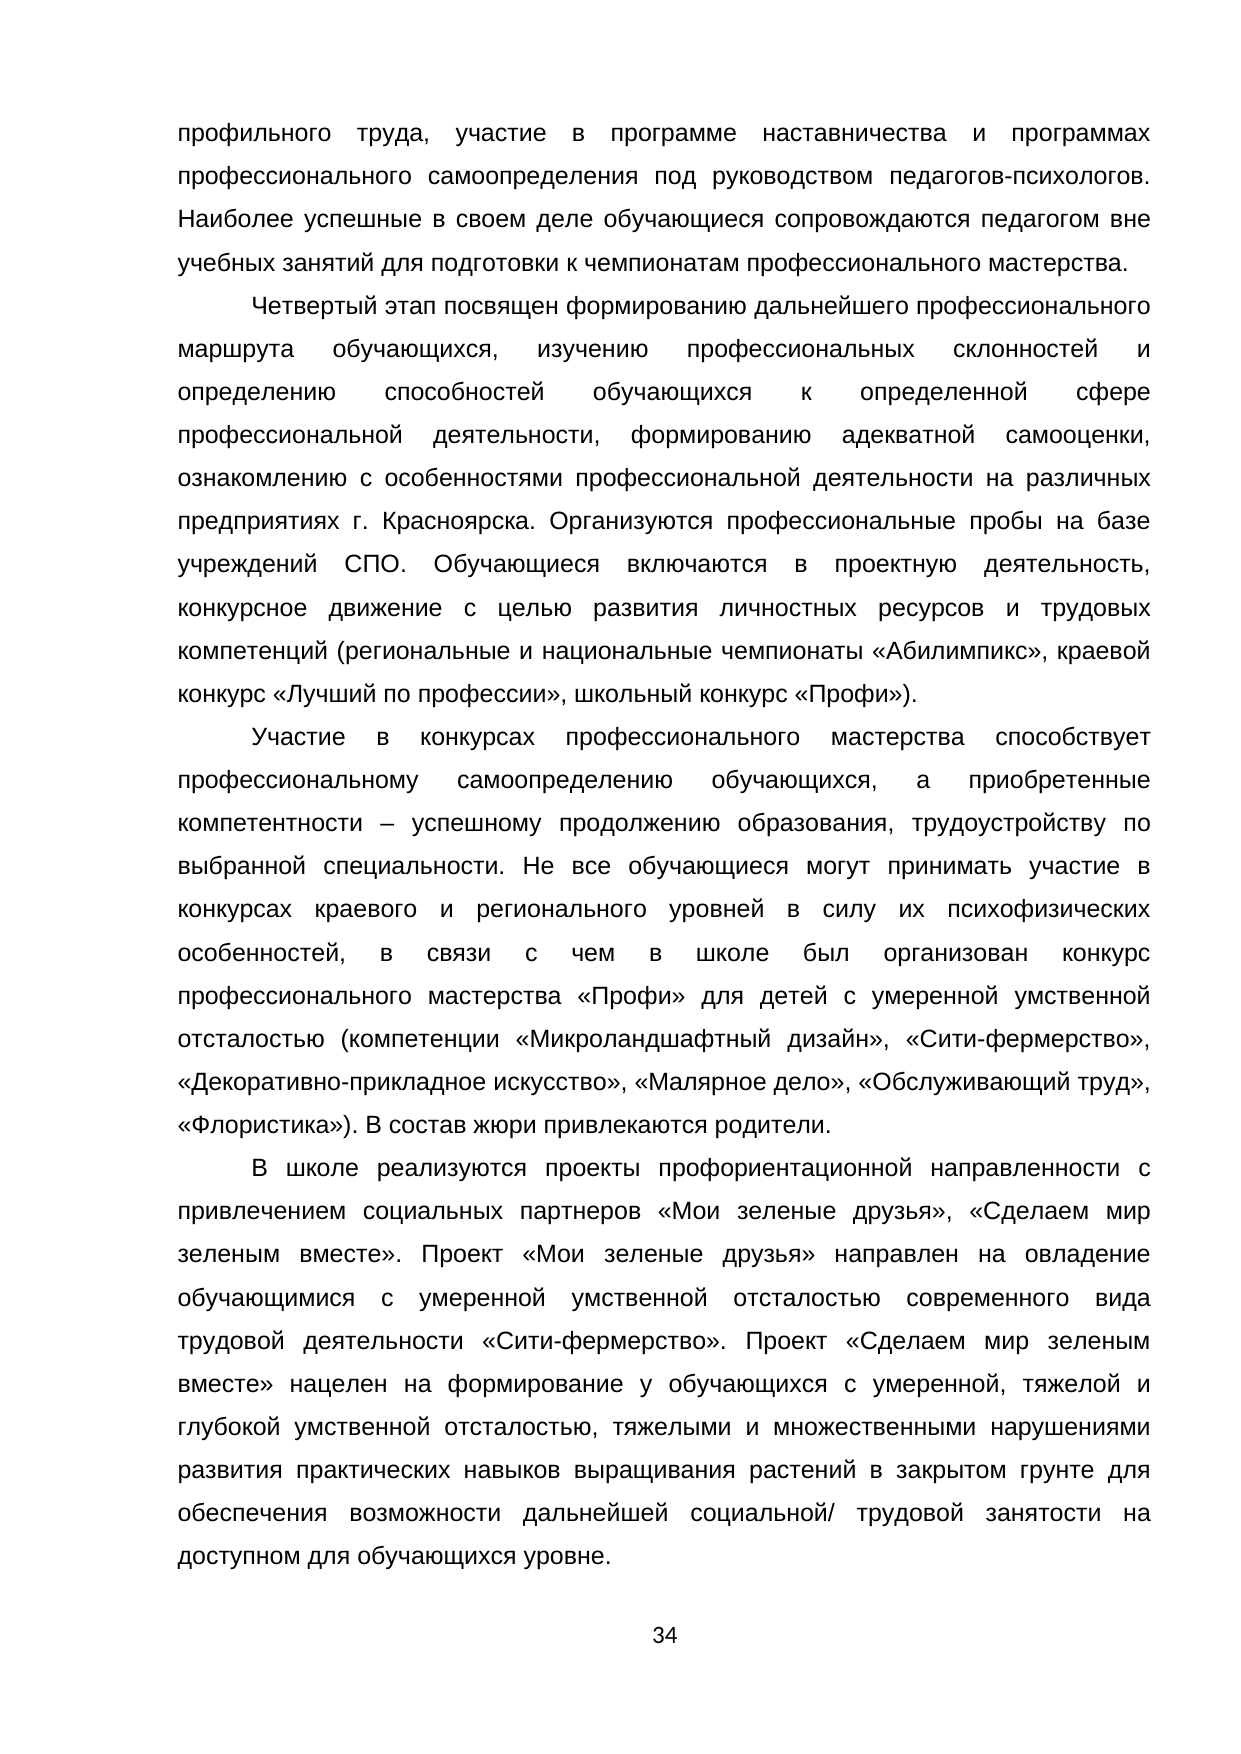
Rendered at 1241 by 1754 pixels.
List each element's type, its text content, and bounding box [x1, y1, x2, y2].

text Четвертый этап посвящен формированию дальнейшего профессионального маршрута обучающихся, изучению профессиональных склонностей и определению способностей обучающихся к определенной сфере профессиональной деятельности, формированию адекватной самооценки, ознакомлению с особенностями профессиональной деятельности на различных предприятиях г. Красноярска. Организуются профессиональные пробы на базе учреждений СПО. Обучающиеся включаются в проектную деятельность, конкурсное движение с целью развития личностных ресурсов и трудовых компетенций (региональные и национальные чемпионаты «Абилимпикс», краевой конкурс «Лучший по профессии», школьный конкурс «Профи»). [177, 291, 1152, 707]
text Участие в конкурсах профессионального мастерства способствует профессиональному самоопределению обучающихся, а приобретенные компетентности – успешному продолжению образования, трудоустройству по выбранной специальности. Не все обучающиеся могут принимать участие в конкурсах краевого и регионального уровней в силу их психофизических особенностей, в связи с чем в школе был организован конкурс профессионального мастерства «Профи» для детей с умеренной умственной отсталостью (компетенции «Микроландшафтный дизайн», «Сити-фермерство», «Декоративно-прикладное искусство», «Малярное дело», «Обслуживающий труд», «Флористика»). В состав жюри привлекаются родители. [177, 722, 1152, 1139]
text В школе реализуются проекты профориентационной направленности с привлечением социальных партнеров «Мои зеленые друзья», «Сделаем мир зеленым вместе». Проект «Мои зеленые друзья» направлен на овладение обучающимися с умеренной умственной отсталостью современного вида трудовой деятельности «Сити-фермерство». Проект «Сделаем мир зеленым вместе» нацелен на формирование у обучающихся с умеренной, тяжелой и глубокой умственной отсталостью, тяжелыми и множественными нарушениями развития практических навыков выращивания растений в закрытом грунте для обеспечения возможности дальнейшей социальной/ трудовой занятости на доступном для обучающихся уровне. [177, 1153, 1152, 1570]
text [177, 118, 1152, 276]
